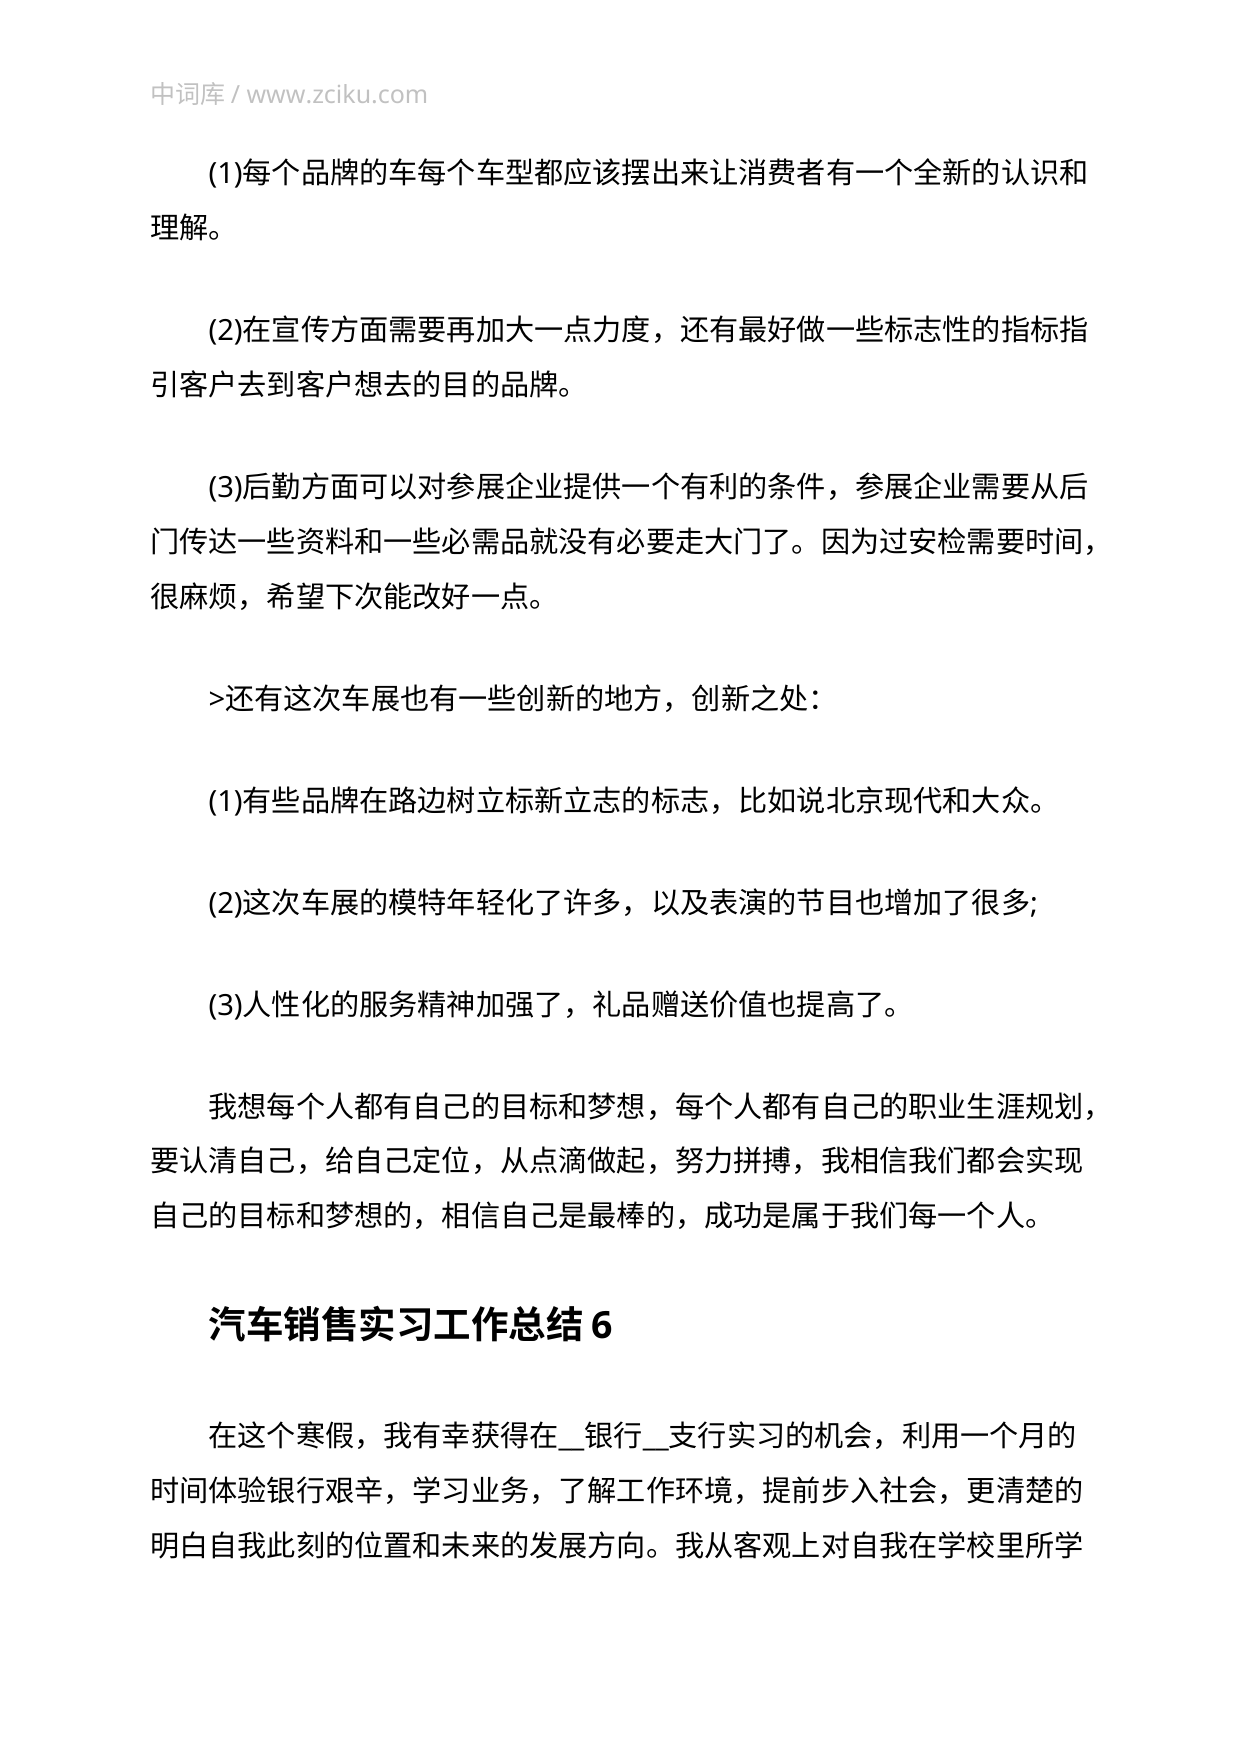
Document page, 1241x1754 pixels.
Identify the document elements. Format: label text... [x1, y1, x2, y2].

text 我想每个人都有自己的目标和梦想，每个人都有自己的职业生涯规划，要认清自己，给自己定位，从点滴做起，努力拼搏，我相信我们都会实现自己的目标和梦想的，相信自己是最棒的，成功是属于我们每一个人。 [150, 1083, 1090, 1235]
text 汽车销售实习工作总结6 [150, 1295, 1090, 1349]
text (2)在宣传方面需要再加大一点力度，还有最好做一些标志性的指标指引客户去到客户想去的目的品牌。 [150, 307, 1090, 404]
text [150, 1412, 1090, 1564]
text (3)人性化的服务精神加强了，礼品赠送价值也提高了。 [150, 981, 1090, 1023]
text (1)每个品牌的车每个车型都应该摆出来让消费者有一个全新的认识和理解。 [150, 150, 1090, 247]
text (3)后勤方面可以对参展企业提供一个有利的条件，参展企业需要从后门传达一些资料和一些必需品就没有必要走大门了。因为过安检需要时间，很麻烦，希望下次能改好一点。 [150, 463, 1090, 616]
text (1)有些品牌在路边树立标新立志的标志，比如说北京现代和大众。 [150, 777, 1090, 819]
text (2)这次车展的模特年轻化了许多，以及表演的节目也增加了很多; [150, 879, 1090, 922]
text >还有这次车展也有一些创新的地方，创新之处： [150, 675, 1090, 718]
